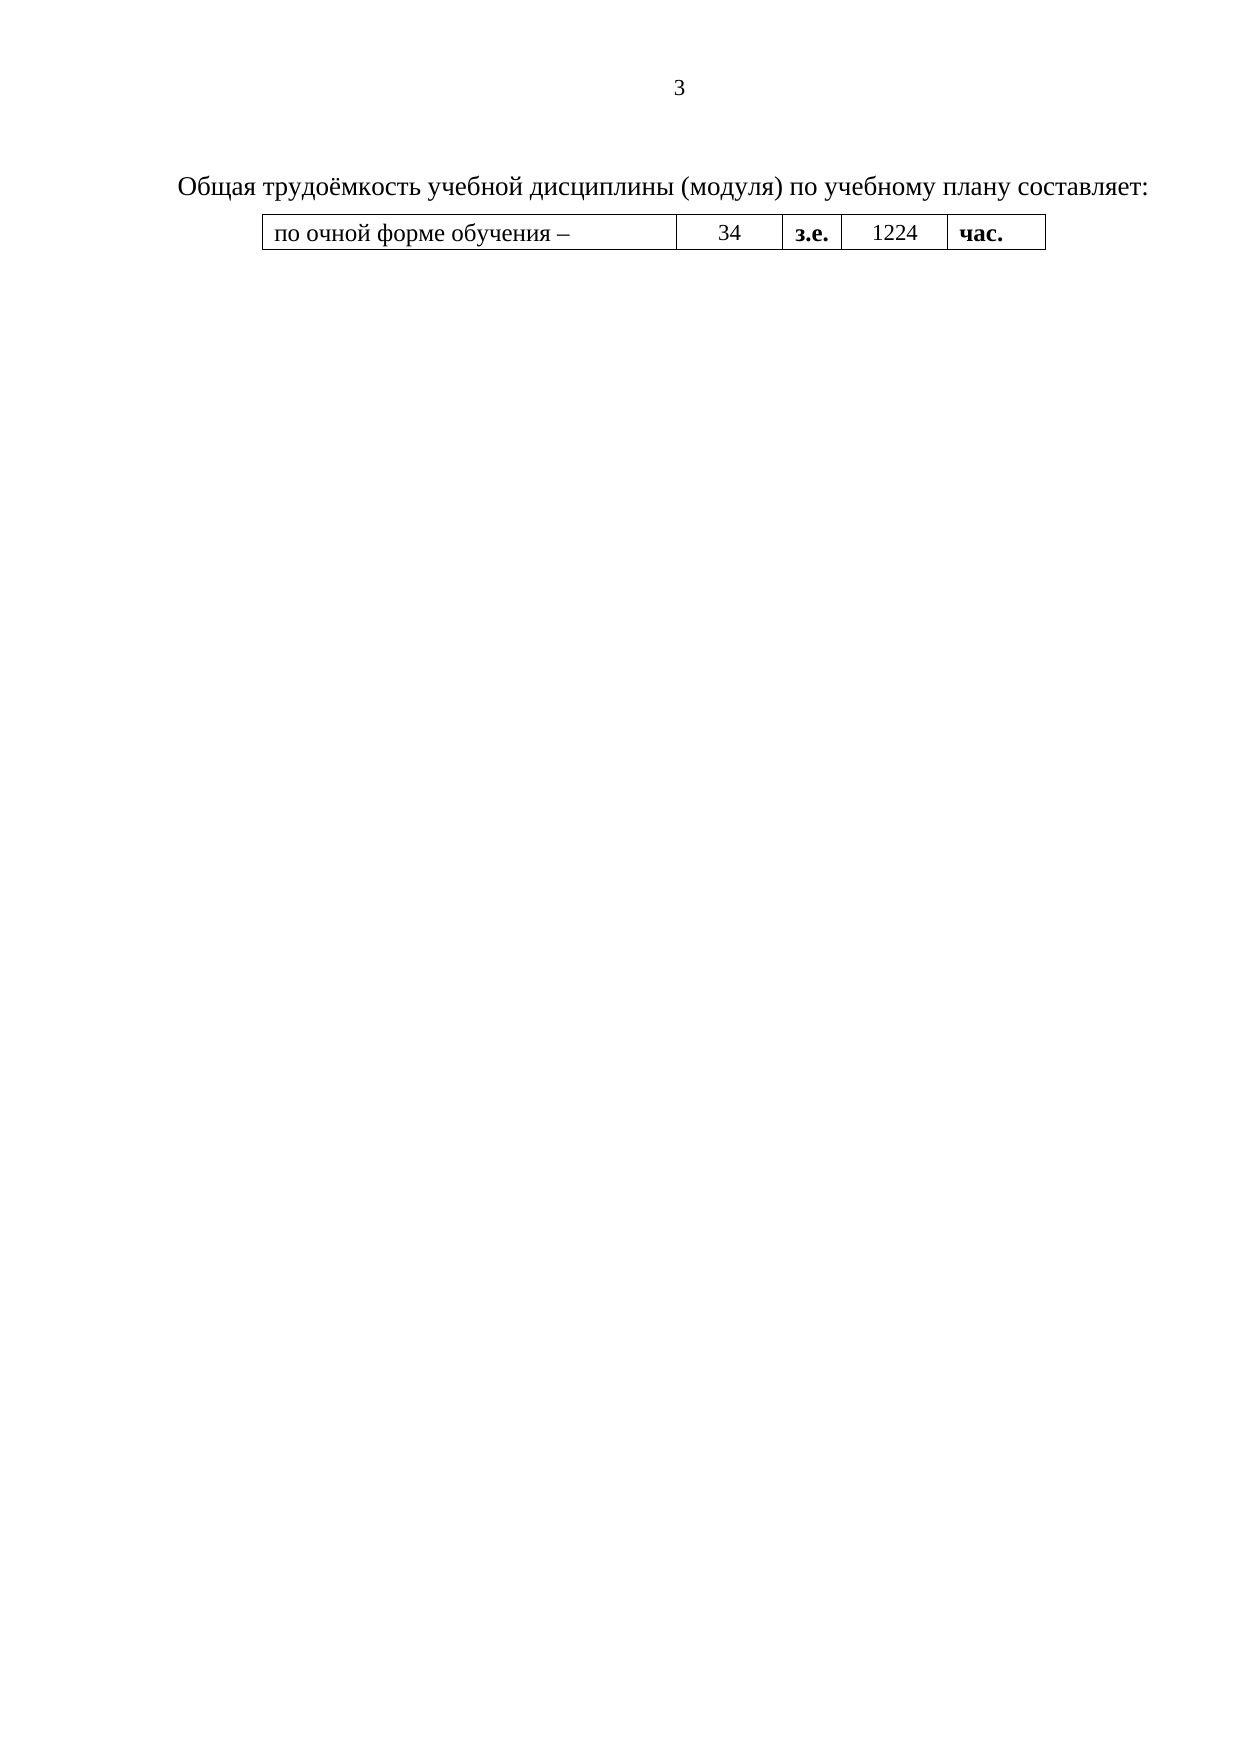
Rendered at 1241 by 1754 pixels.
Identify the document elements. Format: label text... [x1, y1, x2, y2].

table_header з.е. [783, 215, 841, 249]
table_header по очной форме обучения – [263, 215, 676, 249]
table_header час. [948, 215, 1045, 249]
table_header 34 [677, 215, 782, 249]
subtitle Общая трудоёмкость учебной дисциплины (модуля) по учебному плану составляет: [177, 170, 1181, 201]
table_header 1224 [842, 215, 947, 249]
